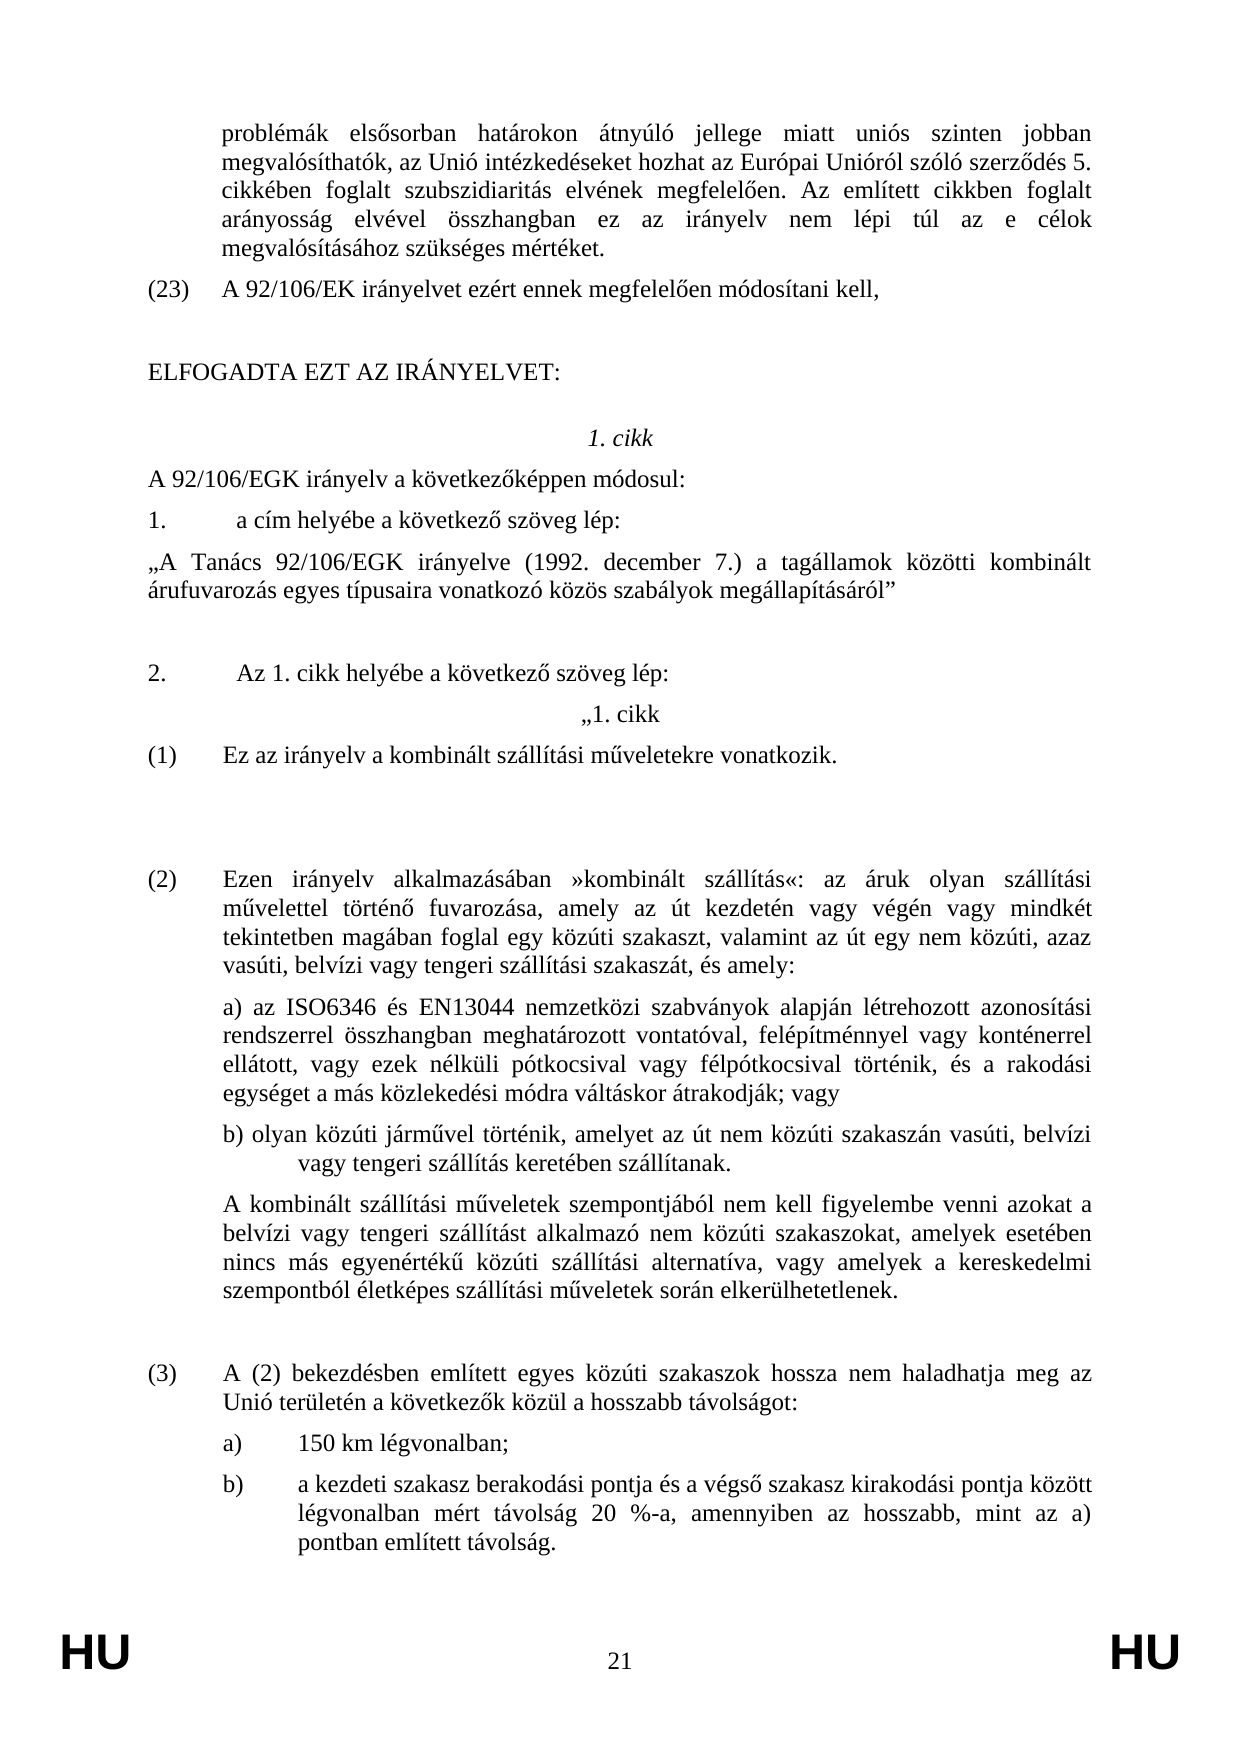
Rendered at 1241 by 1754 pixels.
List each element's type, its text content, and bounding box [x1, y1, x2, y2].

text b) olyan közúti járművel történik, amelyet az út nem közúti szakaszán vasúti, belvízi vagy tengeri szállítás keretében szállítanak. [223, 1119, 1093, 1177]
text ELFOGADTA EZT AZ IRÁNYELVET: [148, 357, 1093, 386]
text 2. Az 1. cikk helyébe a következő szöveg lép: [148, 658, 1093, 687]
text a) az ISO6346 és EN13044 nemzetközi szabványok alapján létrehozott azonosítási rendszerrel összhangban meghatározott vontatóval, felépítménnyel vagy konténerrel ellátott, vagy ezek nélküli pótkocsival vagy félpótkocsival történik, és a rakodási egységet a más közlekedési módra váltáskor átrakodják; vagy [223, 992, 1093, 1107]
text b) a kezdeti szakasz berakodási pontja és a végső szakasz kirakodási pontja között légvonalban mért távolság 20 %-a, amennyiben az hosszabb, mint az a) pontban említett távolság. [223, 1469, 1093, 1556]
text (3) A (2) bekezdésben említett egyes közúti szakaszok hossza nem haladhatja meg az Unió területén a következők közül a hosszabb távolságot: [148, 1358, 1093, 1416]
text A kombinált szállítási műveletek szempontjából nem kell figyelembe venni azokat a belvízi vagy tengeri szállítást alkalmazó nem közúti szakaszokat, amelyek esetében nincs más egyenértékű közúti szállítási alternatíva, vagy amelyek a kereskedelmi szempontból életképes szállítási műveletek során elkerülhetetlenek. [223, 1189, 1093, 1304]
text a) 150 km légvonalban; [148, 1428, 1093, 1457]
text (23) A 92/106/EK irányelvet ezért ennek megfelelően módosítani kell, [148, 274, 1093, 303]
text A 92/106/EGK irányelv a következőképpen módosul: [148, 464, 1093, 493]
text „A Tanács 92/106/EGK irányelve (1992. december 7.) a tagállamok közötti kombinált árufuvarozás egyes típusaira vonatkozó közös szabályok megállapításáról” [148, 547, 1093, 604]
text 1. cikk [148, 423, 1093, 452]
text (2) Ezen irányelv alkalmazásában »kombinált szállítás«: az áruk olyan szállítási művelettel történő fuvarozása, amely az út kezdetén vagy végén vagy mindkét tekintetben magában foglal egy közúti szakaszt, valamint az út egy nem közúti, azaz vasúti, belvízi vagy tengeri szállítási szakaszát, és amely: [148, 864, 1093, 979]
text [148, 118, 1093, 262]
text „1. cikk [148, 699, 1093, 728]
text (1) Ez az irányelv a kombinált szállítási műveletekre vonatkozik. [148, 741, 1093, 769]
text 1. a cím helyébe a következő szöveg lép: [148, 506, 1093, 534]
